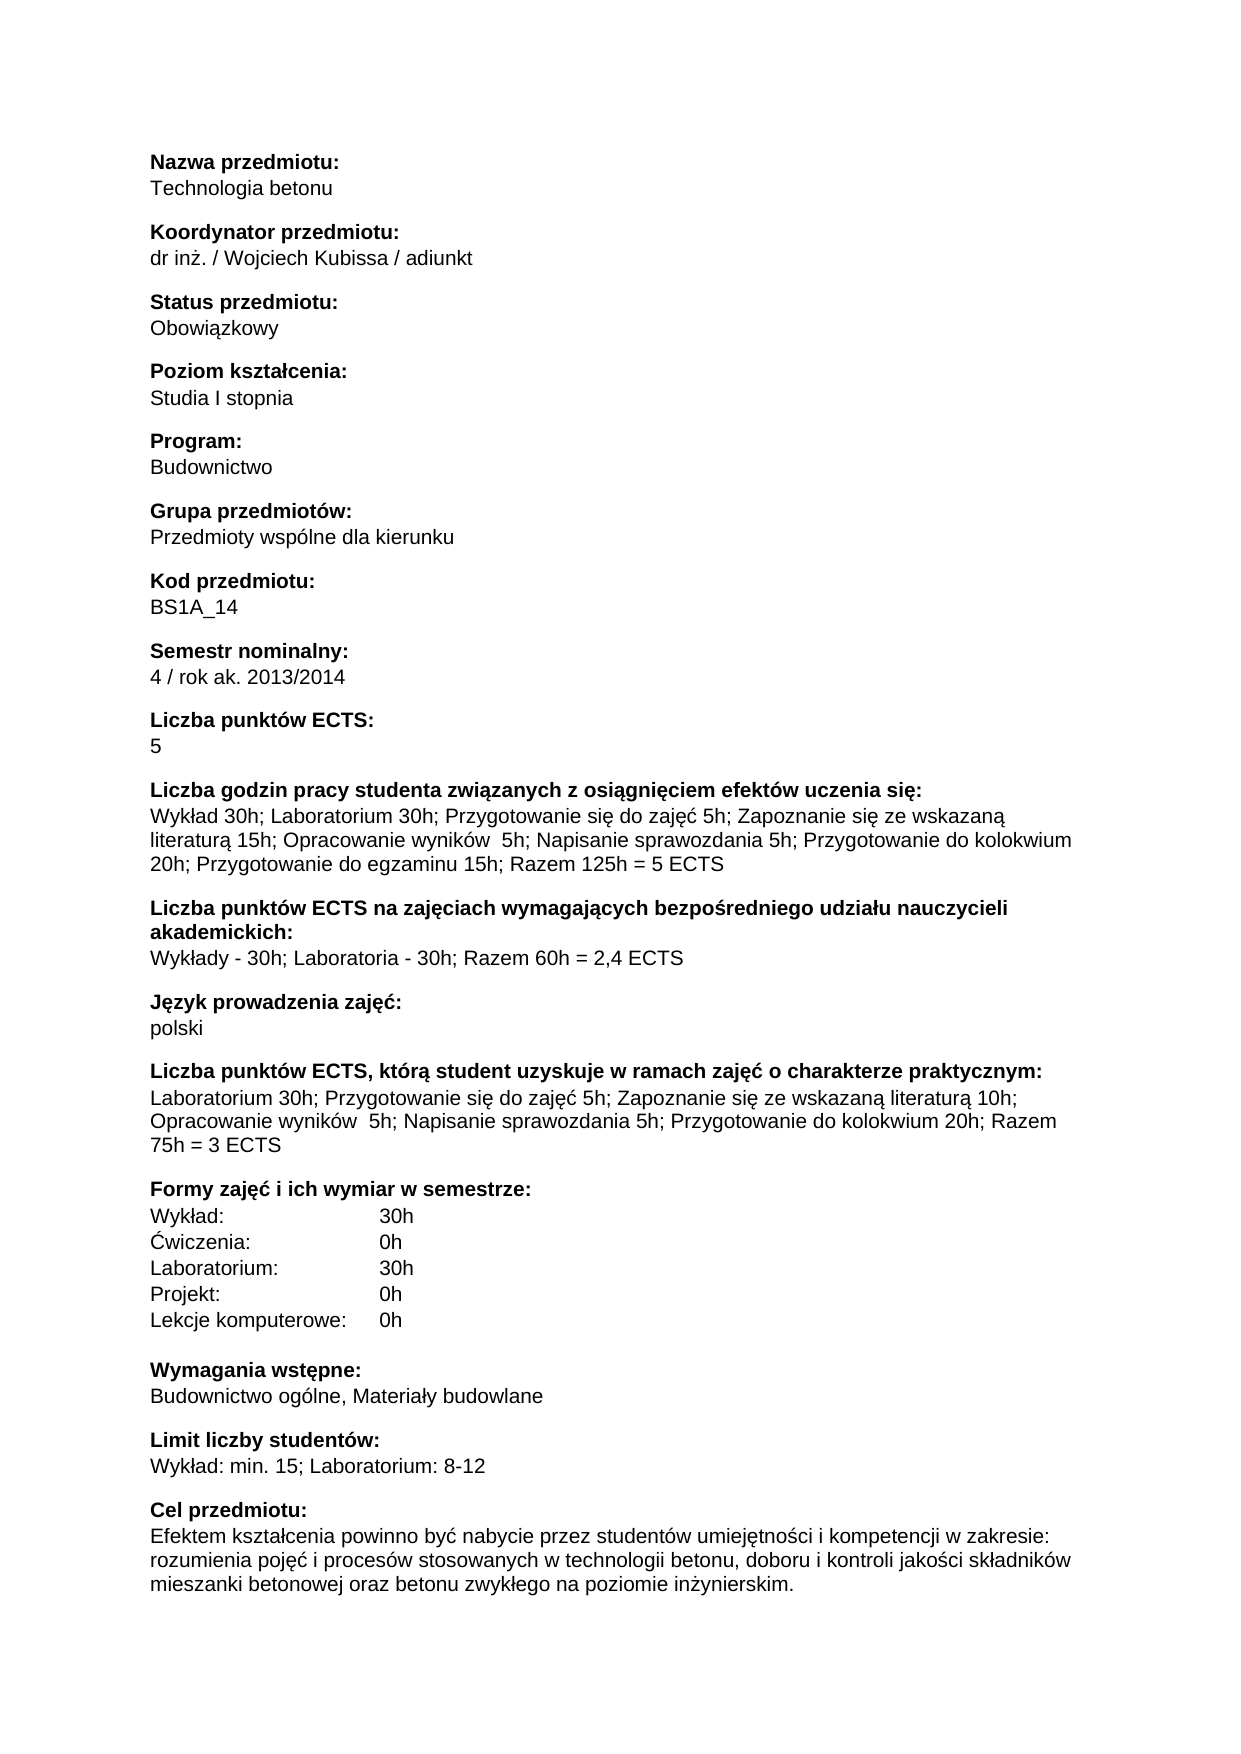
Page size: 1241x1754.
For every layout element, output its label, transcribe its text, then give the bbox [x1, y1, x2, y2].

table_cell Ćwiczenia: [140, 1230, 367, 1254]
text Kod przedmiotu: [150, 569, 1090, 593]
text Przedmioty wspólne dla kierunku [150, 525, 1090, 549]
text Studia I stopnia [150, 385, 1090, 409]
text BS1A_14 [150, 595, 1090, 619]
text Grupa przedmiotów: [150, 499, 1090, 523]
text Liczba punktów ECTS na zajęciach wymagających bezpośredniego udziału nauczycieli akademickich: [150, 896, 1090, 944]
text dr inż. / Wojciech Kubissa / adiunkt [150, 246, 1090, 270]
text Nazwa przedmiotu: [150, 150, 1090, 174]
text Laboratorium 30h; Przygotowanie się do zajęć 5h; Zapoznanie się ze wskazaną literaturą 10h; Opracowanie wyników 5h; Napisanie sprawozdania 5h; Przygotowanie do kolokwium 20h; Razem 75h = 3 ECTS [150, 1085, 1090, 1157]
text Liczba godzin pracy studenta związanych z osiągnięciem efektów uczenia się: [150, 778, 1090, 802]
text Poziom kształcenia: [150, 359, 1090, 383]
text Budownictwo ogólne, Materiały budowlane [150, 1384, 1090, 1408]
text Technologia betonu [150, 176, 1090, 200]
table_cell Laboratorium: [140, 1256, 367, 1280]
text Status przedmiotu: [150, 289, 1090, 313]
table_cell 0h [369, 1228, 597, 1254]
text 4 / rok ak. 2013/2014 [150, 664, 1090, 688]
table_header 30h [369, 1204, 597, 1228]
table_cell 0h [369, 1306, 597, 1332]
table_cell 0h [369, 1280, 597, 1306]
table_cell 30h [369, 1254, 597, 1280]
text Język prowadzenia zajęć: [150, 989, 1090, 1013]
text Wykłady - 30h; Laboratoria - 30h; Razem 60h = 2,4 ECTS [150, 946, 1090, 970]
text Limit liczby studentów: [150, 1428, 1090, 1452]
text polski [150, 1016, 1090, 1039]
text Wykład 30h; Laboratorium 30h; Przygotowanie się do zajęć 5h; Zapoznanie się ze wskazaną literaturą 15h; Opracowanie wyników 5h; Napisanie sprawozdania 5h; Przygotowanie do kolokwium 20h; Przygotowanie do egzaminu 15h; Razem 125h = 5 ECTS [150, 804, 1090, 876]
text 5 [150, 734, 1090, 758]
table_cell Lekcje komputerowe: [140, 1308, 367, 1332]
table_cell Projekt: [140, 1282, 367, 1306]
text Semestr nominalny: [150, 638, 1090, 662]
text Liczba punktów ECTS, którą student uzyskuje w ramach zajęć o charakterze praktycznym: [150, 1059, 1090, 1083]
text Cel przedmiotu: [150, 1497, 1090, 1521]
text Budownictwo [150, 455, 1090, 479]
text Koordynator przedmiotu: [150, 220, 1090, 244]
text Liczba punktów ECTS: [150, 708, 1090, 732]
text Wymagania wstępne: [150, 1358, 1090, 1382]
text Efektem kształcenia powinno być nabycie przez studentów umiejętności i kompetencji w zakresie: rozumienia pojęć i procesów stosowanych w technologii betonu, doboru i kontroli jakości składników mieszanki betonowej oraz betonu zwykłego na poziomie inżynierskim. [150, 1523, 1090, 1595]
text Obowiązkowy [150, 316, 1090, 339]
text Program: [150, 429, 1090, 453]
table_header Wykład: [140, 1204, 367, 1228]
text Formy zajęć i ich wymiar w semestrze: [150, 1177, 1090, 1201]
text Wykład: min. 15; Laboratorium: 8-12 [150, 1454, 1090, 1478]
